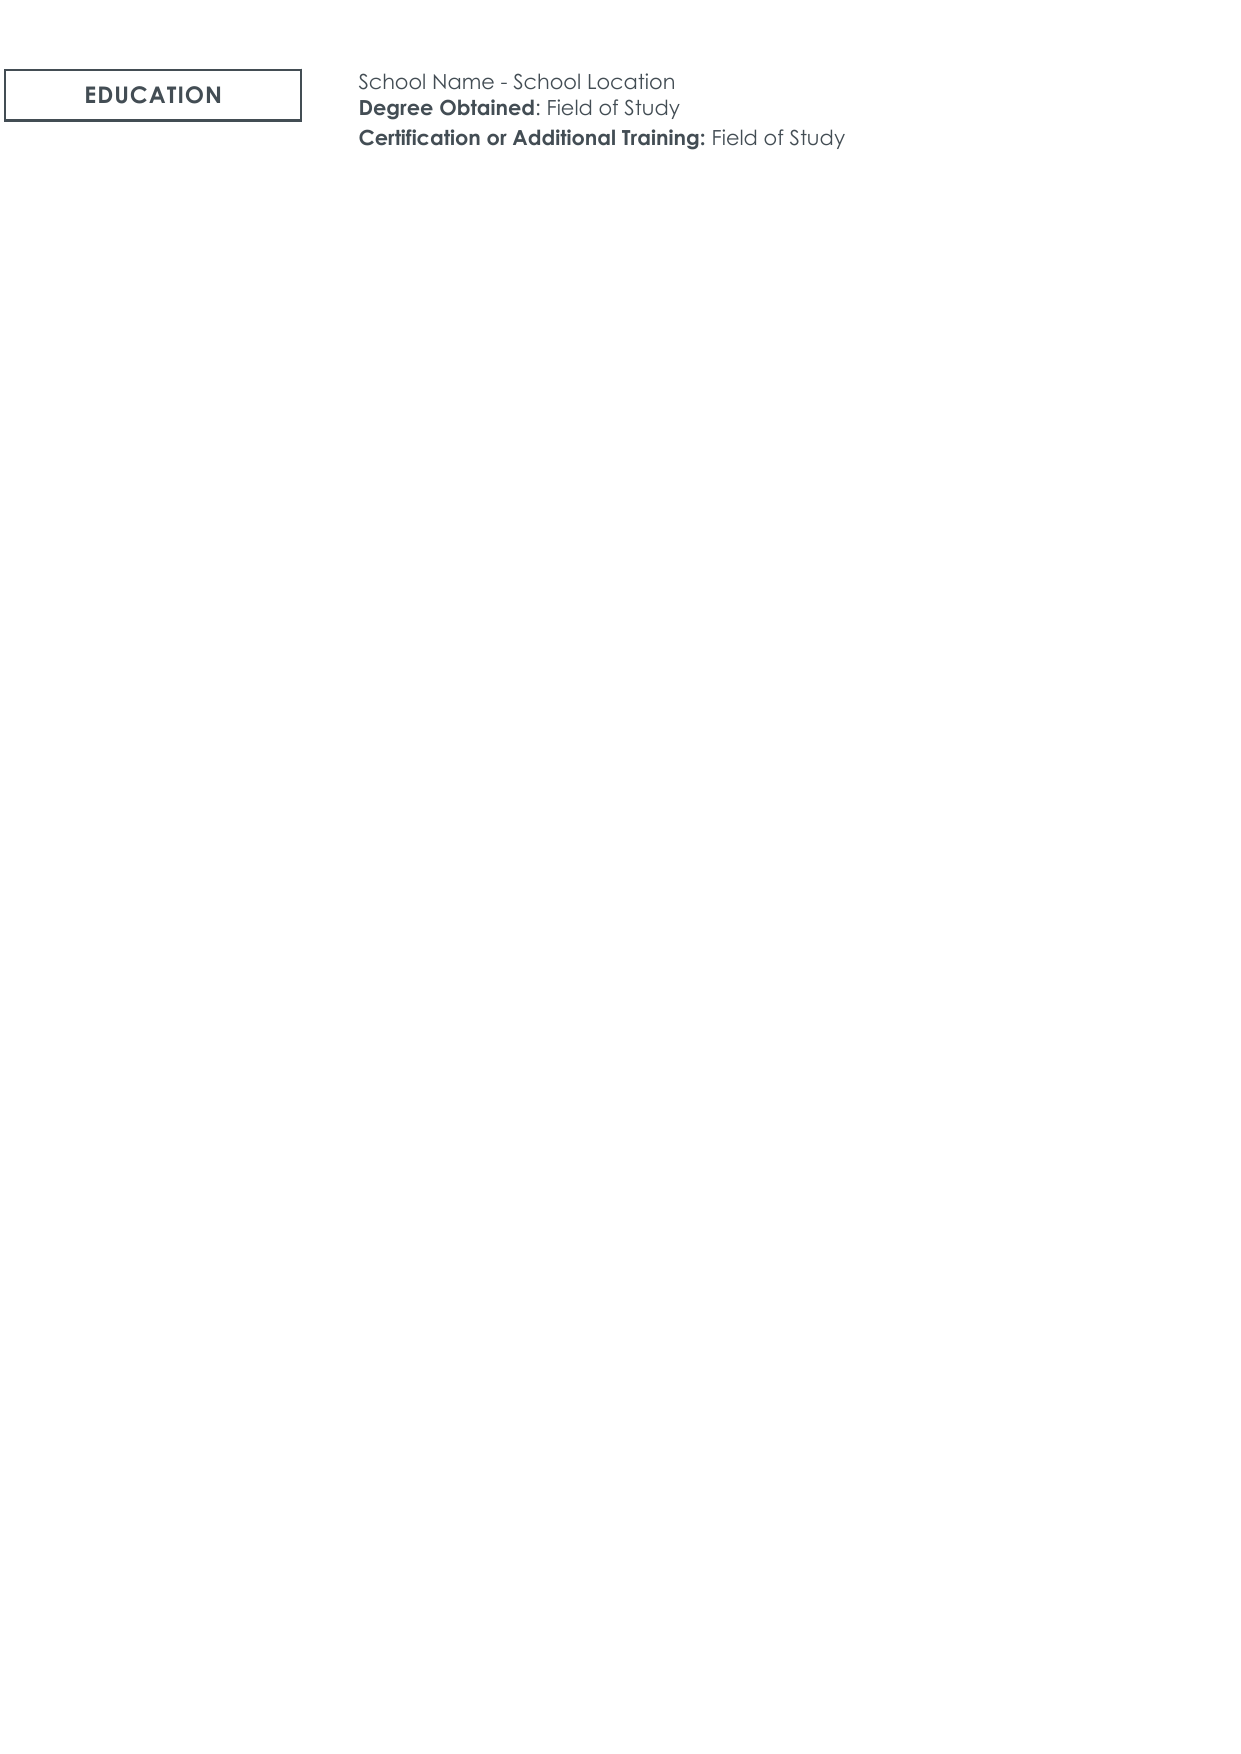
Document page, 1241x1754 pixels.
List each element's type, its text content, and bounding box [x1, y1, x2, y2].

table_header Education [0, 6, 354, 150]
table_header School Name - School Location Degree Obtained: Field of Study Certification or Additional Training: Field of Study [354, 6, 1090, 150]
